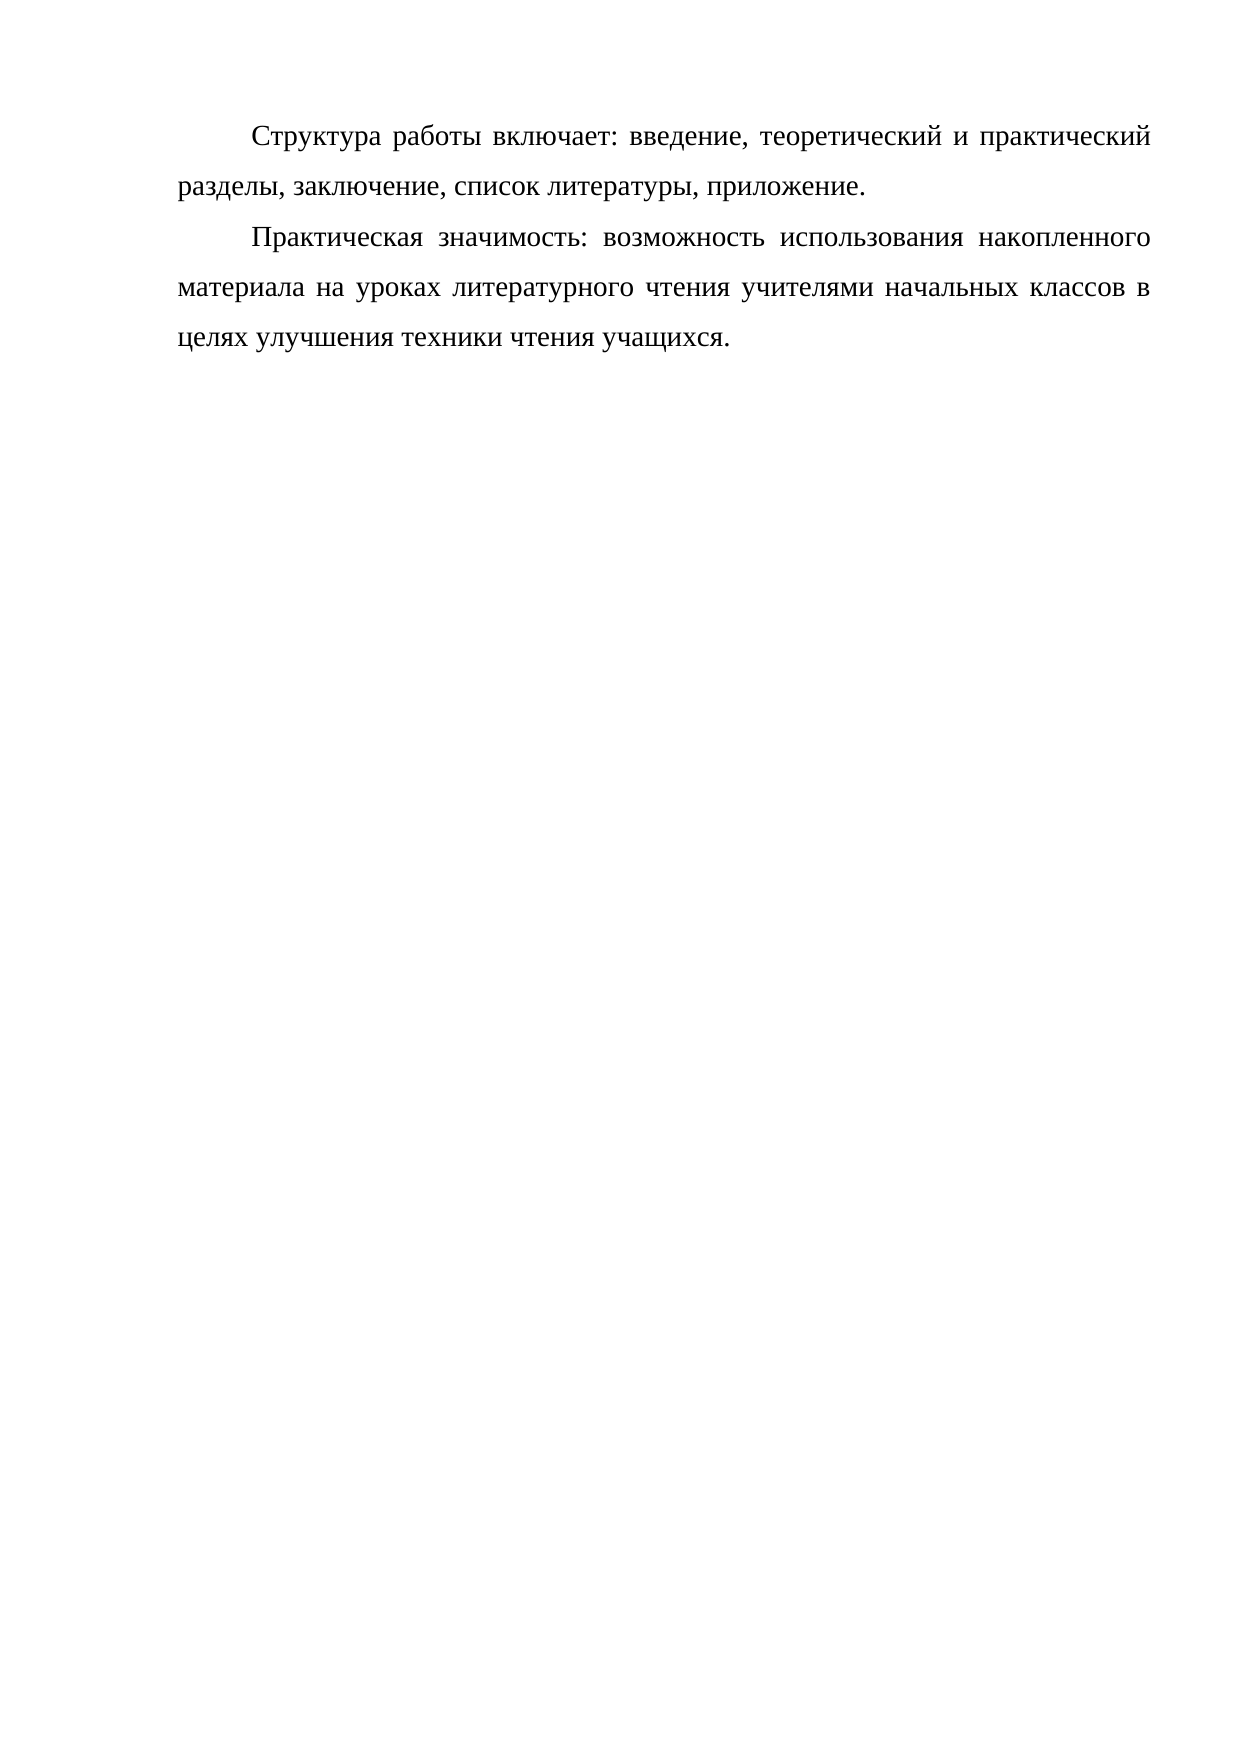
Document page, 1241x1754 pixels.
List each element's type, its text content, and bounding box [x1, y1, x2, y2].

subtitle Структура работы включает: введение, теоретический и практический разделы, заключение, список литературы, приложение. [177, 118, 1152, 202]
subtitle Практическая значимость: возможность использования накопленного материала на уроках литературного чтения учителями начальных классов в целях улучшения техники чтения учащихся. [177, 219, 1152, 353]
